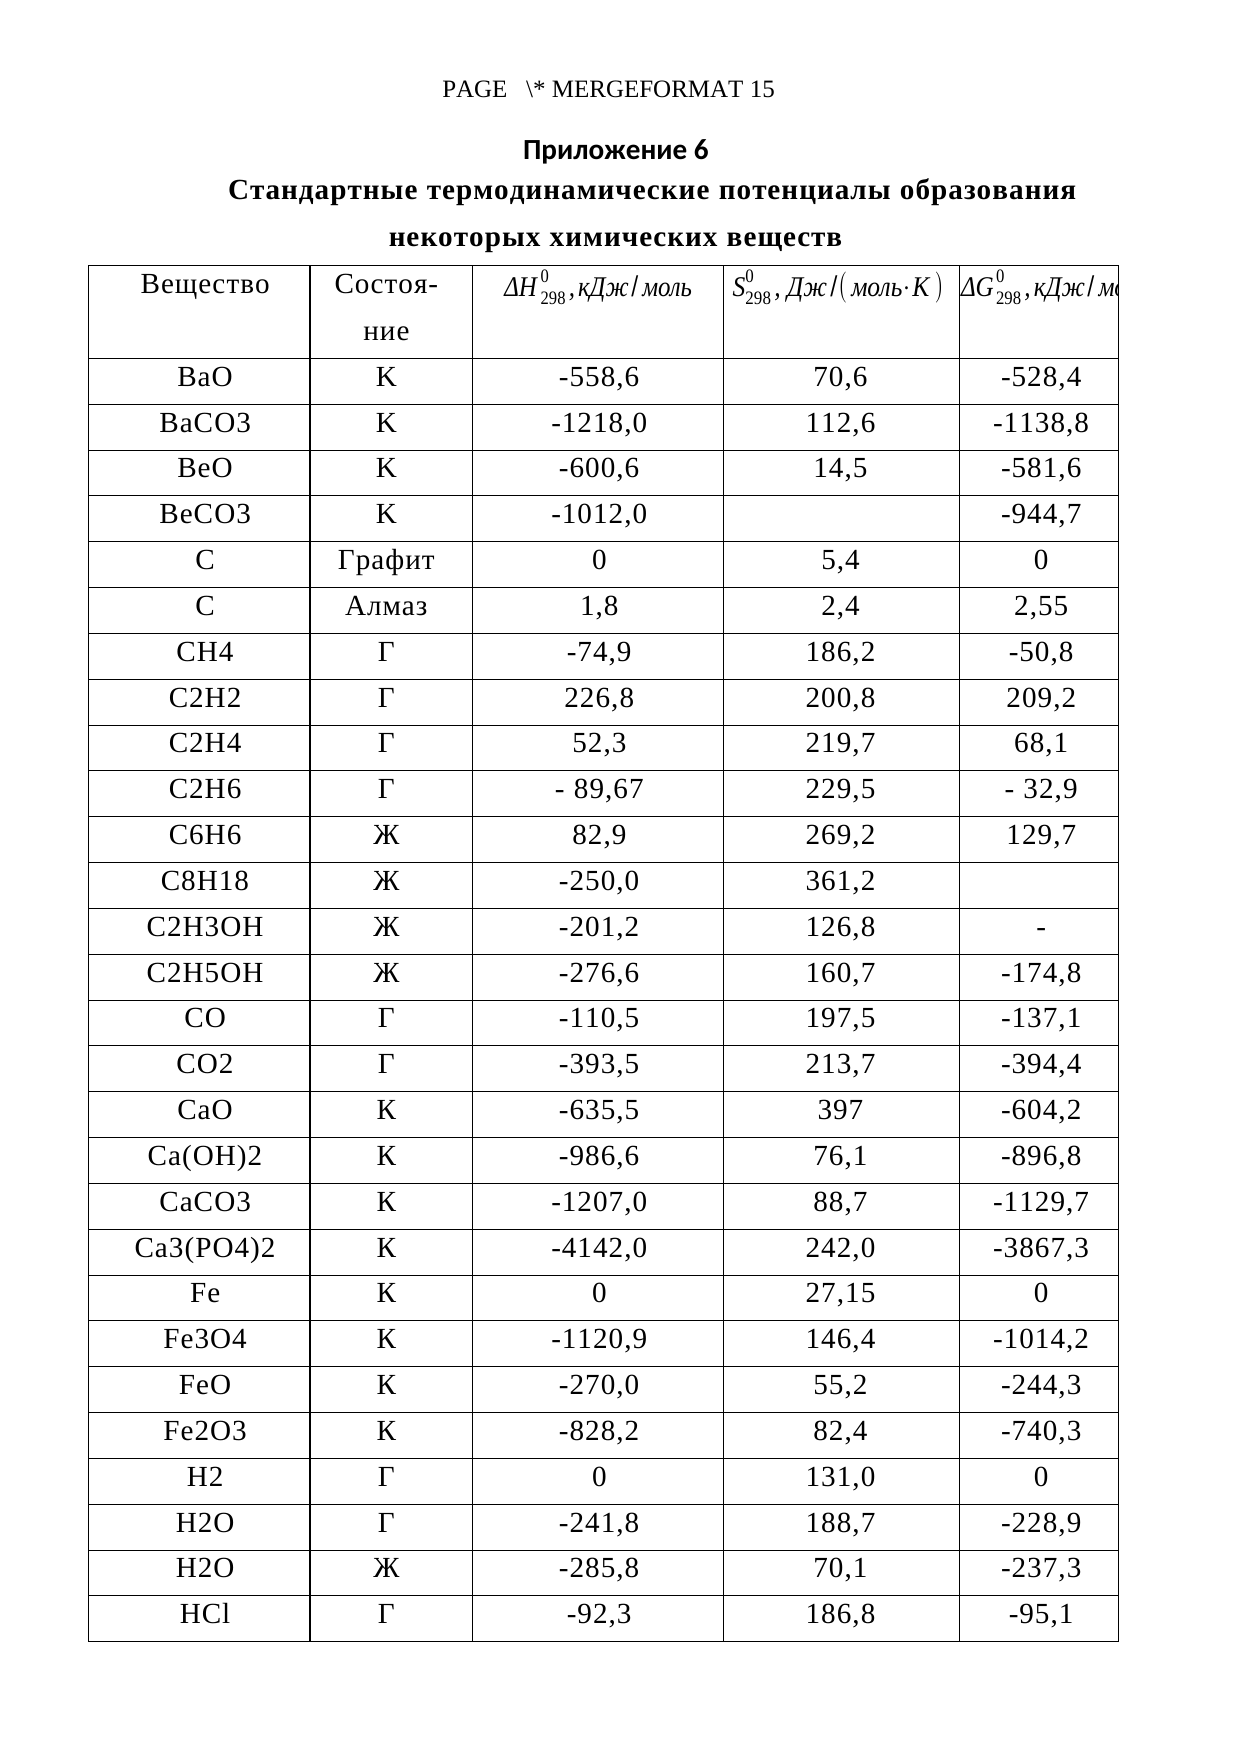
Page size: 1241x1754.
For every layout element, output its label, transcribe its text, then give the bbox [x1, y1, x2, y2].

table_cell BeO [89, 451, 309, 495]
table_cell Г [311, 1001, 472, 1045]
table_cell К [311, 1413, 472, 1458]
table_cell Г [311, 1046, 472, 1091]
table_cell -174,8 [960, 955, 1118, 999]
table_cell C [89, 542, 309, 587]
table_cell CaCO3 [89, 1184, 309, 1229]
table_cell -600,6 [473, 451, 723, 495]
table_cell Fe3O4 [89, 1321, 309, 1366]
table_cell HCl [89, 1596, 309, 1641]
table_cell K [311, 359, 472, 404]
table_cell -604,2 [960, 1092, 1118, 1137]
table_cell 112,6 [724, 405, 959, 449]
table_cell [724, 496, 959, 541]
table_cell C2H6 [89, 771, 309, 816]
table_cell Графит [311, 542, 472, 587]
table_cell 14,5 [724, 451, 959, 495]
table_cell -1218,0 [473, 405, 723, 449]
table_cell -276,6 [473, 955, 723, 999]
table_cell Fe [89, 1276, 309, 1320]
table_cell 186,2 [724, 634, 959, 679]
table_cell C2H5OH [89, 955, 309, 999]
table_cell -237,3 [960, 1551, 1118, 1595]
table_cell Г [311, 1596, 472, 1641]
table_cell 213,7 [724, 1046, 959, 1091]
table_cell 188,7 [724, 1505, 959, 1549]
table_cell -1129,7 [960, 1184, 1118, 1229]
table_cell Г [311, 680, 472, 724]
table_cell C2H2 [89, 680, 309, 724]
table_cell C2H3OH [89, 909, 309, 954]
table_cell 5,4 [724, 542, 959, 587]
table_cell С8Н18 [89, 863, 309, 908]
table_cell 27,15 [724, 1276, 959, 1320]
table_cell 226,8 [473, 680, 723, 724]
table_cell -95,1 [960, 1596, 1118, 1641]
table_cell BeCO3 [89, 496, 309, 541]
table_cell Алмаз [311, 588, 472, 633]
table_cell 0 [960, 1276, 1118, 1320]
table_cell 52,3 [473, 726, 723, 770]
table_cell К [311, 1138, 472, 1183]
table_cell 70,6 [724, 359, 959, 404]
table_cell 70,1 [724, 1551, 959, 1595]
table_cell 209,2 [960, 680, 1118, 724]
table_cell CO2 [89, 1046, 309, 1091]
table_cell 82,9 [473, 817, 723, 862]
table_header [960, 266, 1118, 358]
table_cell -528,4 [960, 359, 1118, 404]
table_cell -285,8 [473, 1551, 723, 1595]
table_cell -394,4 [960, 1046, 1118, 1091]
table_cell -1138,8 [960, 405, 1118, 449]
table_header Вещество [89, 266, 309, 358]
table_cell K [311, 451, 472, 495]
table_cell 361,2 [724, 863, 959, 908]
table_cell -581,6 [960, 451, 1118, 495]
table_cell К [311, 1367, 472, 1412]
table_cell C6H6 [89, 817, 309, 862]
table_cell Г [311, 634, 472, 679]
table_cell С [89, 588, 309, 633]
table_cell CO [89, 1001, 309, 1045]
table_cell -201,2 [473, 909, 723, 954]
table_cell -986,6 [473, 1138, 723, 1183]
table_header Состоя- ние [311, 266, 472, 358]
table_cell - 32,9 [960, 771, 1118, 816]
table_cell -1120,9 [473, 1321, 723, 1366]
table_cell -228,9 [960, 1505, 1118, 1549]
table_cell К [311, 1321, 472, 1366]
table_cell 397 [724, 1092, 959, 1137]
table_cell 0 [473, 542, 723, 587]
table_cell -92,3 [473, 1596, 723, 1641]
table_header [724, 266, 959, 358]
table_cell BaO [89, 359, 309, 404]
table_cell 2,4 [724, 588, 959, 633]
table_cell 126,8 [724, 909, 959, 954]
table_cell -635,5 [473, 1092, 723, 1137]
table_cell -3867,3 [960, 1230, 1118, 1274]
table_cell К [311, 1230, 472, 1274]
table_cell -50,8 [960, 634, 1118, 679]
table_cell - 89,67 [473, 771, 723, 816]
table_cell 186,8 [724, 1596, 959, 1641]
table_cell 0 [473, 1276, 723, 1320]
table_cell 229,5 [724, 771, 959, 816]
table_cell -1012,0 [473, 496, 723, 541]
table_cell -944,7 [960, 496, 1118, 541]
table_cell -740,3 [960, 1413, 1118, 1458]
table_cell -828,2 [473, 1413, 723, 1458]
table_cell 76,1 [724, 1138, 959, 1183]
table_cell 1,8 [473, 588, 723, 633]
table_cell 88,7 [724, 1184, 959, 1229]
table_cell H2O [89, 1505, 309, 1549]
table_cell H2O [89, 1551, 309, 1595]
table_cell -241,8 [473, 1505, 723, 1549]
table_header [473, 266, 723, 358]
table_cell 146,4 [724, 1321, 959, 1366]
table_cell 2,55 [960, 588, 1118, 633]
table_cell 219,7 [724, 726, 959, 770]
table_cell -110,5 [473, 1001, 723, 1045]
table_cell Г [311, 771, 472, 816]
table_cell Ca(OH)2 [89, 1138, 309, 1183]
table_cell Ж [311, 863, 472, 908]
table_cell К [311, 1184, 472, 1229]
table_cell Ж [311, 909, 472, 954]
table_cell -558,6 [473, 359, 723, 404]
table_cell -250,0 [473, 863, 723, 908]
table_cell 200,8 [724, 680, 959, 724]
table_cell Г [311, 1505, 472, 1549]
table_cell 129,7 [960, 817, 1118, 862]
table_cell -74,9 [473, 634, 723, 679]
table_cell 0 [960, 1459, 1118, 1504]
text Приложение 6 [133, 131, 1098, 167]
table_cell 82,4 [724, 1413, 959, 1458]
table_cell -270,0 [473, 1367, 723, 1412]
table_cell CH4 [89, 634, 309, 679]
text Стандартные термодинамические потенциалы образования некоторых химических веществ [133, 172, 1098, 259]
table_cell - [960, 909, 1118, 954]
table_cell 55,2 [724, 1367, 959, 1412]
table_cell 68,1 [960, 726, 1118, 770]
table_cell K [311, 496, 472, 541]
table_cell -4142,0 [473, 1230, 723, 1274]
table_cell -244,3 [960, 1367, 1118, 1412]
table_cell Г [311, 1459, 472, 1504]
table_cell К [311, 1276, 472, 1320]
table_cell CaO [89, 1092, 309, 1137]
table_cell 0 [473, 1459, 723, 1504]
table_cell [960, 863, 1118, 908]
table_cell -137,1 [960, 1001, 1118, 1045]
table_cell 269,2 [724, 817, 959, 862]
table_cell BaCO3 [89, 405, 309, 449]
table_cell Fe2O3 [89, 1413, 309, 1458]
table_cell -1014,2 [960, 1321, 1118, 1366]
table_cell K [311, 405, 472, 449]
table_cell C2H4 [89, 726, 309, 770]
table_cell -1207,0 [473, 1184, 723, 1229]
table_cell H2 [89, 1459, 309, 1504]
table_cell Ж [311, 817, 472, 862]
table_cell 131,0 [724, 1459, 959, 1504]
table_cell 0 [960, 542, 1118, 587]
table_cell 197,5 [724, 1001, 959, 1045]
table_cell Ж [311, 1551, 472, 1595]
table_cell Г [311, 726, 472, 770]
table_cell FeO [89, 1367, 309, 1412]
table_cell 160,7 [724, 955, 959, 999]
table_cell Ж [311, 955, 472, 999]
table_cell К [311, 1092, 472, 1137]
table_cell 242,0 [724, 1230, 959, 1274]
table_cell -896,8 [960, 1138, 1118, 1183]
table_cell -393,5 [473, 1046, 723, 1091]
table_cell Ca3(PO4)2 [89, 1230, 309, 1274]
